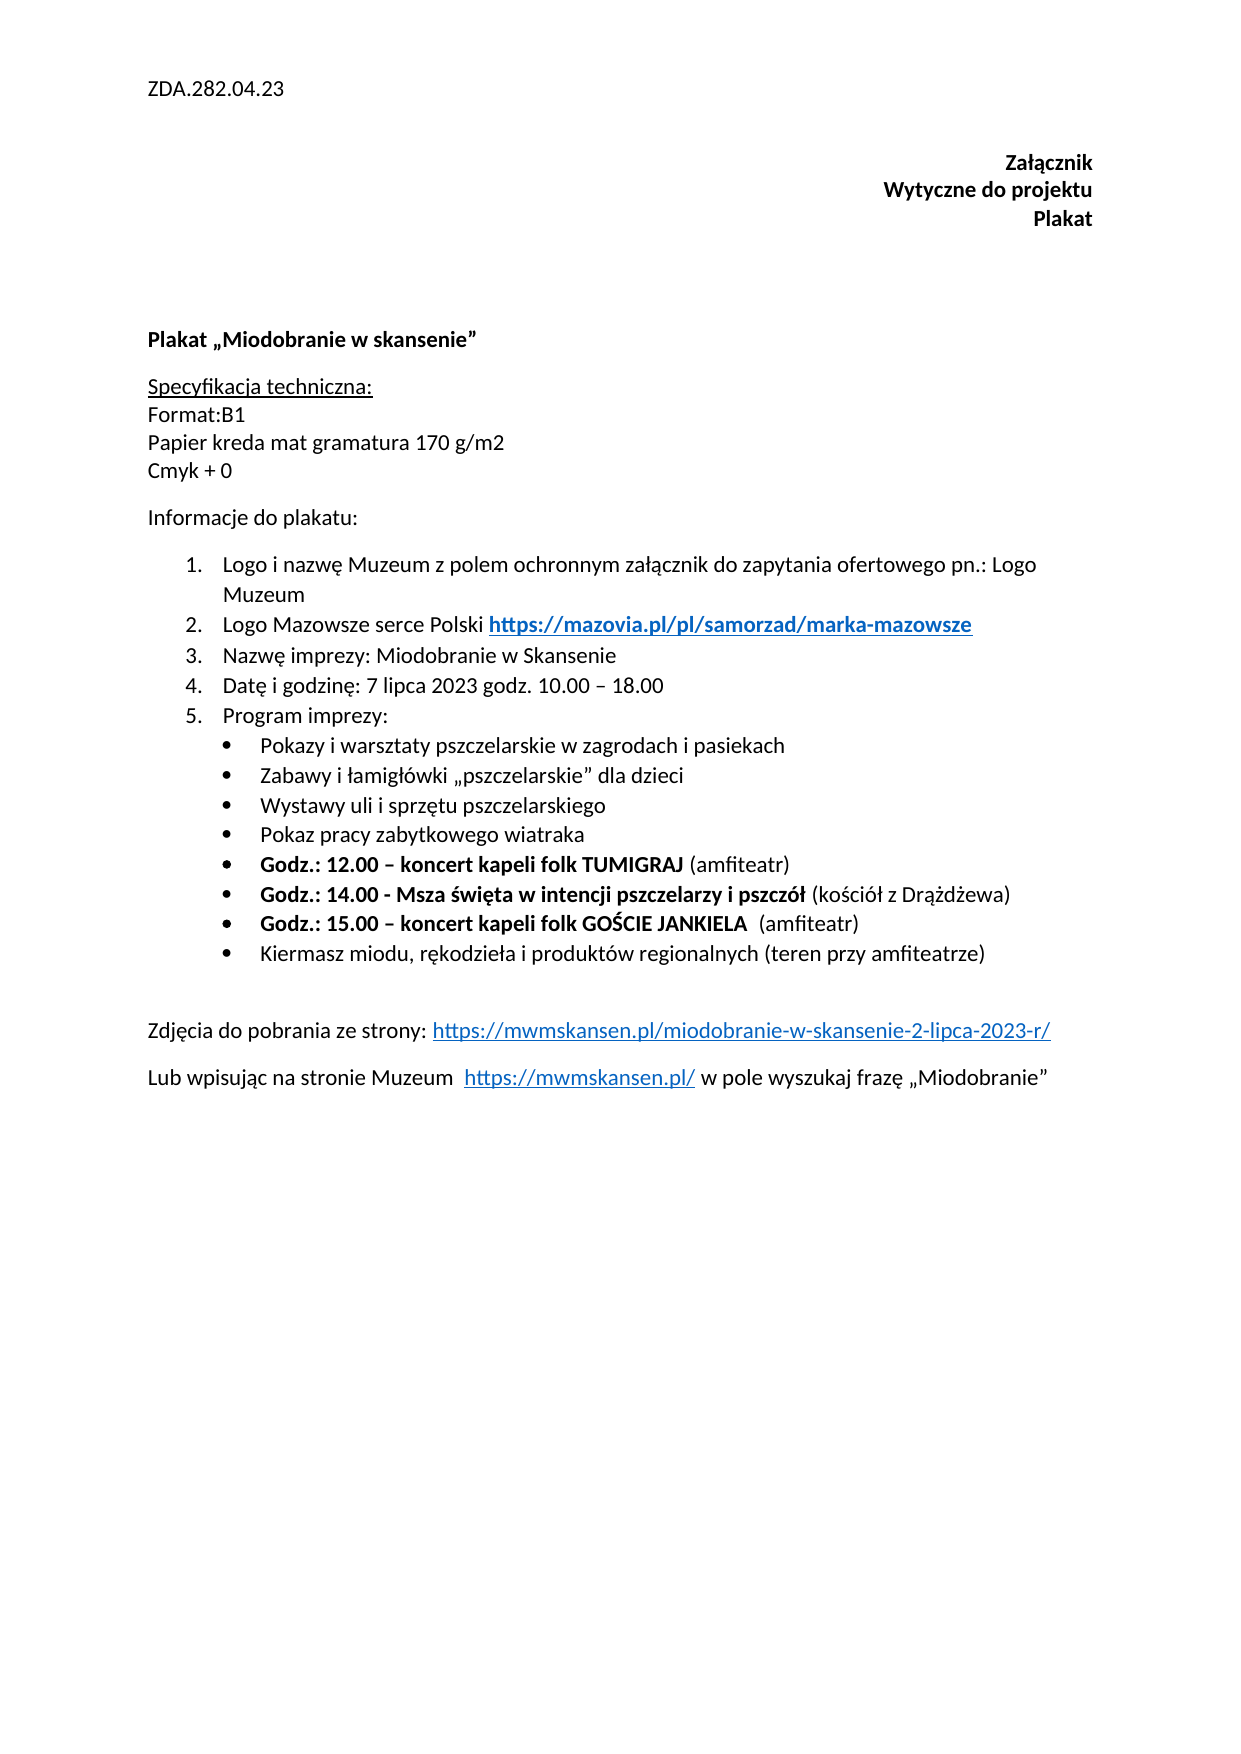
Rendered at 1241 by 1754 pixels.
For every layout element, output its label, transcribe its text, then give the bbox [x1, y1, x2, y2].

list Wystawy uli i sprzętu pszczelarskiego [223, 791, 1093, 819]
text Plakat „Miodobranie w skansenie” [148, 325, 1093, 353]
list Godz.: 12.00 – koncert kapeli folk TUMIGRAJ (amfiteatr) [223, 850, 1093, 878]
list Pokaz pracy zabytkowego wiatraka [223, 820, 1093, 848]
text Lub wpisując na stronie Muzeum https://mwmskansen.pl/ w pole wyszukaj frazę „Miodobranie” [148, 1063, 1093, 1091]
list Pokazy i warsztaty pszczelarskie w zagrodach i pasiekach [223, 731, 1093, 759]
list Logo Mazowsze serce Polski https://mazovia.pl/pl/samorzad/marka-mazowsze [185, 611, 1093, 638]
text Wytyczne do projektu [148, 176, 1093, 204]
text Format:B1 [148, 400, 1093, 428]
list Datę i godzinę: 7 lipca 2023 godz. 10.00 – 18.00 [185, 671, 1093, 699]
text Załącznik [148, 148, 1093, 176]
text Informacje do plakatu: [148, 503, 1093, 531]
list Nazwę imprezy: Miodobranie w Skansenie [185, 641, 1093, 669]
list Godz.: 15.00 – koncert kapeli folk GOŚCIE JANKIELA (amfiteatr) [223, 909, 1093, 937]
text Specyfikacja techniczna: [148, 372, 1093, 400]
list Program imprezy: [185, 701, 1093, 729]
text Zdjęcia do pobrania ze strony: https://mwmskansen.pl/miodobranie-w-skansenie-2-lipca-2023-r/ [148, 1016, 1093, 1044]
text Plakat [148, 204, 1093, 232]
list Zabawy i łamigłówki „pszczelarskie” dla dzieci [223, 761, 1093, 789]
text Cmyk + 0 [148, 456, 1093, 484]
list Godz.: 14.00 - Msza święta w intencji pszczelarzy i pszczół (kościół z Drążdżewa) [223, 880, 1093, 908]
list Kiermasz miodu, rękodzieła i produktów regionalnych (teren przy amfiteatrze) [223, 939, 1093, 967]
text Papier kreda mat gramatura 170 g/m2 [148, 428, 1093, 456]
list Logo i nazwę Muzeum z polem ochronnym załącznik do zapytania ofertowego pn.: Logo Muzeum [185, 550, 1093, 608]
